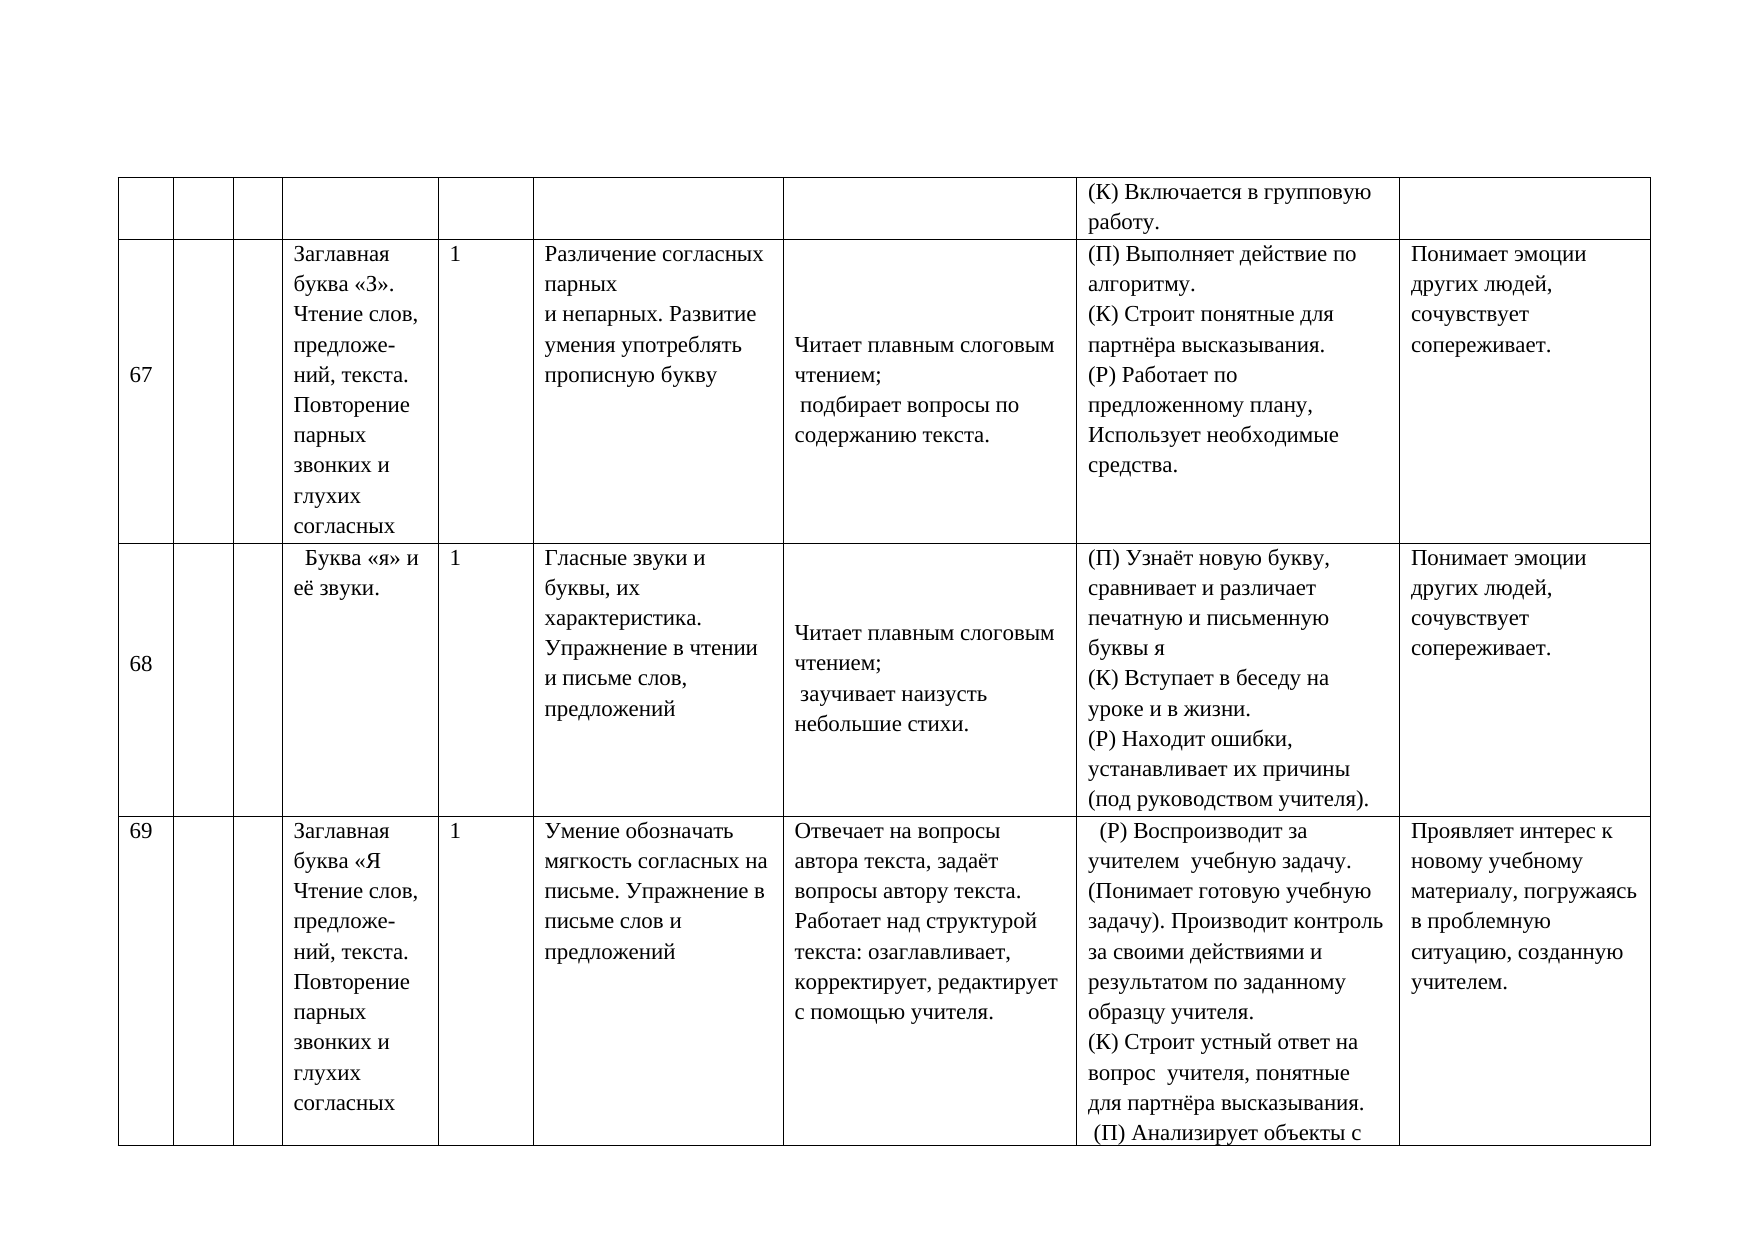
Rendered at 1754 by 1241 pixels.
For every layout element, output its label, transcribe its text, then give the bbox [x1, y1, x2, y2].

table_cell (П) Выполняет действие по алгоритму. (К) Строит понятные для партнёра высказывания. (Р) Работает по предложенному плану, Использует необходимые средства. [1077, 240, 1399, 543]
table_cell (П) Узнаёт новую букву, сравнивает и различает печатную и письменную буквы я (К) Вступает в беседу на уроке и в жизни. (Р) Находит ошибки, устанавливает их причины (под руководством учителя). [1077, 544, 1399, 816]
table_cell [534, 178, 783, 239]
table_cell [534, 817, 783, 1145]
table_cell 66 [119, 178, 173, 239]
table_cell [283, 178, 438, 239]
table_cell Гласные звуки и буквы, их характеристика. Упражнение в чтении и письме слов, предложений [534, 544, 783, 816]
table_cell 67 [119, 240, 173, 543]
table_cell [234, 178, 282, 239]
table_cell Понимает эмоции других людей, сочувствует сопереживает. [1400, 240, 1650, 543]
table_cell Читает плавным слоговым чтением; подбирает вопросы по содержанию текста. [784, 240, 1076, 543]
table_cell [784, 178, 1076, 239]
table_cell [1077, 178, 1399, 239]
table_cell Различение согласных парных и непарных. Развитие умения употреблять прописную букву [534, 240, 783, 543]
table_cell 68 [119, 544, 173, 816]
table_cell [1077, 817, 1399, 1145]
table_cell 1 [439, 544, 533, 816]
table_cell [174, 544, 233, 816]
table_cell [784, 817, 1076, 1145]
table_cell Заглавная буква «З». Чтение слов, предложений, текста. Повторение парных звонких и глухих согласных [283, 240, 438, 543]
table_cell [174, 178, 233, 239]
table_cell Буква «я» и её звуки. [283, 544, 438, 816]
table_cell 1 [439, 240, 533, 543]
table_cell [283, 817, 438, 1145]
table_cell [174, 817, 233, 1145]
table_cell Понимает эмоции других людей, сочувствует сопереживает. [1400, 544, 1650, 816]
table_cell [234, 817, 282, 1145]
table_cell [174, 240, 233, 543]
table_cell 1 [439, 178, 533, 239]
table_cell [1400, 178, 1650, 239]
table_cell Читает плавным слоговым чтением; заучивает наизусть небольшие стихи. [784, 544, 1076, 816]
table_cell [234, 240, 282, 543]
table_cell 1 [439, 817, 533, 1145]
table_cell 69 [119, 817, 173, 1145]
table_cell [1400, 817, 1650, 1145]
table_cell [234, 544, 282, 816]
